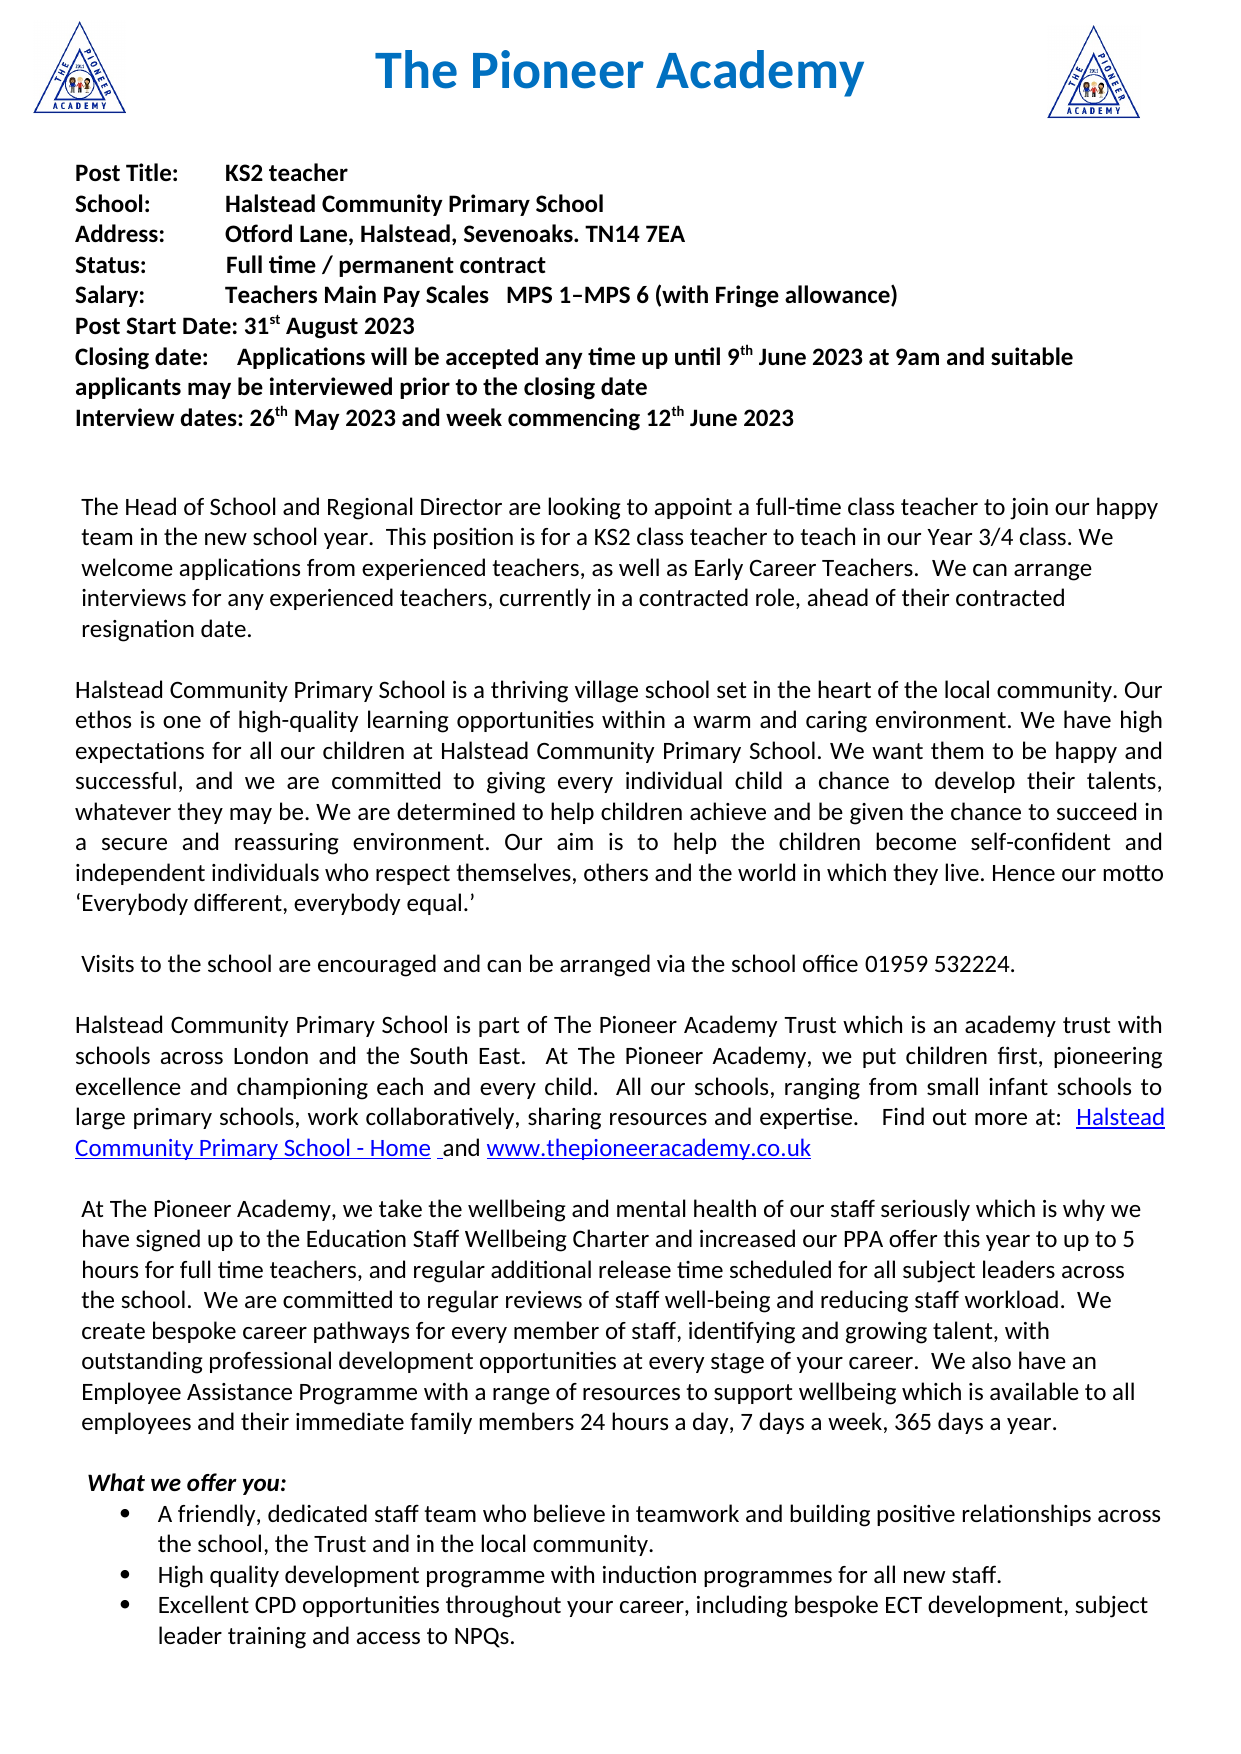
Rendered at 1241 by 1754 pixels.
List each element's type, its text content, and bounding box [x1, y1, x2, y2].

list A friendly, dedicated staff team who believe in teamwork and building positive relationships across the school, the Trust and in the local community. [121, 1498, 1165, 1559]
text School: Halstead Community Primary School [75, 188, 1165, 219]
list Excellent CPD opportunities throughout your career, including bespoke ECT development, subject leader training and access to NPQs. [121, 1589, 1165, 1651]
text Post Start Date: 31st August 2023 [75, 310, 1165, 341]
picture [1046, 25, 1141, 119]
text Salary: Teachers Main Pay Scales MPS 1–MPS 6 (with Fringe allowance) [75, 280, 1165, 310]
text Closing date: Applications will be accepted any time up until 9th June 2023 at 9am and suitable applicants may be interviewed prior to the closing date [75, 341, 1165, 402]
text At The Pioneer Academy, we take the wellbeing and mental health of our staff seriously which is why we have signed up to the Education Staff Wellbeing Charter and increased our PPA offer this year to up to 5 hours for full time teachers, and regular additional release time scheduled for all subject leaders across the school. We are committed to regular reviews of staff well-being and reducing staff workload. We create bespoke career pathways for every member of staff, identifying and growing talent, with outstanding professional development opportunities at every stage of your career. We also have an Employee Assistance Programme with a range of resources to support wellbeing which is available to all employees and their immediate family members 24 hours a day, 7 days a week, 365 days a year. [81, 1193, 1165, 1437]
text What we offer you: [87, 1467, 1165, 1498]
list High quality development programme with induction programmes for all new staff. [121, 1559, 1165, 1589]
text Halstead Community Primary School is a thriving village school set in the heart of the local community. Our ethos is one of high-quality learning opportunities within a warm and caring environment. We have high expectations for all our children at Halstead Community Primary School. We want them to be happy and successful, and we are committed to giving every individual child a chance to develop their talents, whatever they may be. We are determined to help children achieve and be given the chance to succeed in a secure and reassuring environment. Our aim is to help the children become self-confident and independent individuals who respect themselves, others and the world in which they live. Hence our motto ‘Everybody different, everybody equal.’ [75, 674, 1165, 918]
text Visits to the school are encouraged and can be arranged via the school office 01959 532224. [81, 949, 1165, 979]
text Interview dates: 26th May 2023 and week commencing 12th June 2023 [75, 402, 1165, 432]
text Address: Otford Lane, Halstead, Sevenoaks. TN14 7EA [75, 219, 1165, 249]
text Post Title: KS2 teacher [75, 158, 1165, 188]
text The Head of School and Regional Director are looking to appoint a full-time class teacher to join our happy team in the new school year. This position is for a KS2 class teacher to teach in our Year 3/4 class. We welcome applications from experienced teachers, as well as Early Career Teachers. We can arrange interviews for any experienced teachers, currently in a contracted role, ahead of their contracted resignation date. [81, 491, 1165, 643]
picture [32, 20, 127, 114]
text Halstead Community Primary School is part of The Pioneer Academy Trust which is an academy trust with schools across London and the South East. At The Pioneer Academy, we put children first, pioneering excellence and championing each and every child. All our schools, ranging from small infant schools to large primary schools, work collaboratively, sharing resources and expertise. Find out more at: Halstead Community Primary School - Home and www.thepioneeracademy.co.uk [75, 1010, 1165, 1162]
text Status: Full time / permanent contract [75, 249, 1165, 280]
